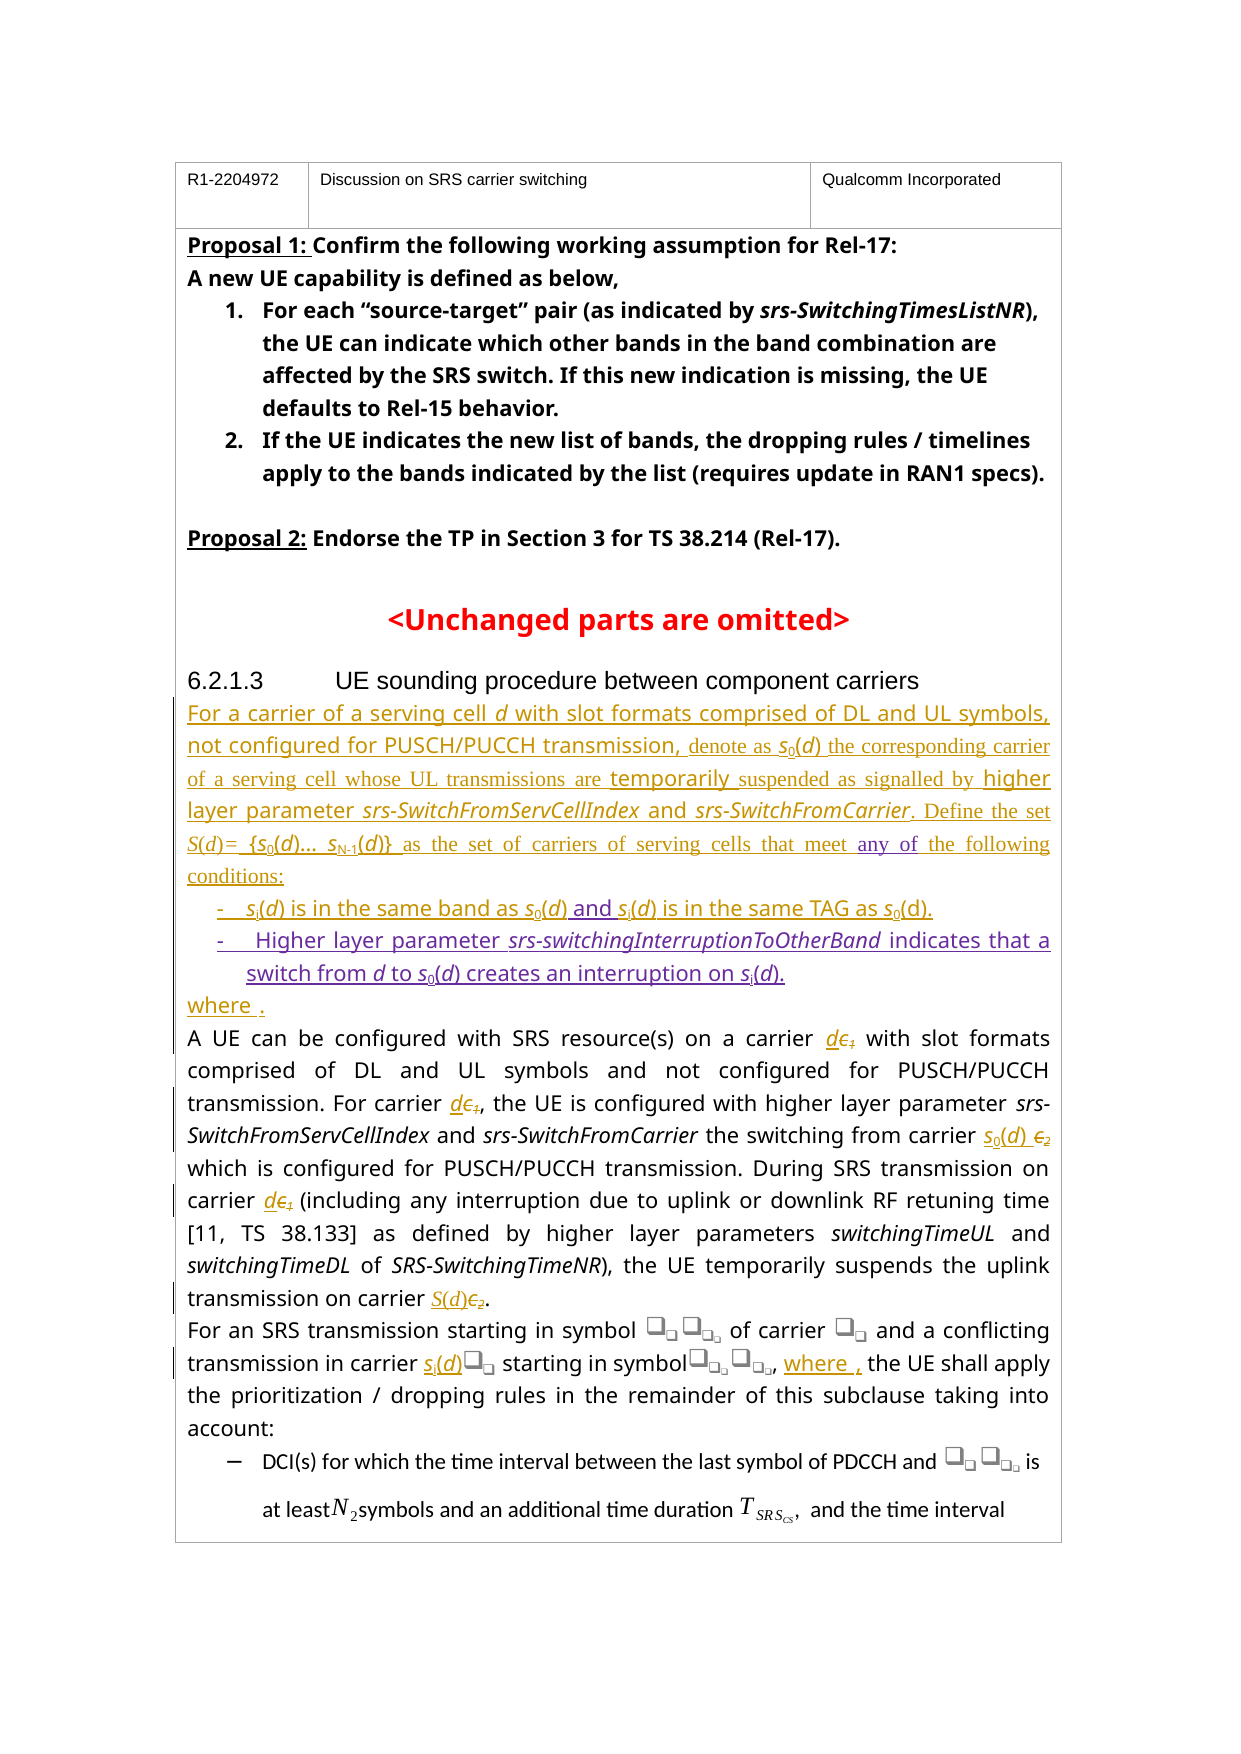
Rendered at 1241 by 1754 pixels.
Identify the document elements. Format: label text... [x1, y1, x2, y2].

table_cell Discussion on SRS carrier switching [309, 163, 810, 228]
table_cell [176, 229, 1061, 1542]
table_cell R1-2204972 [176, 163, 308, 228]
table_cell Qualcomm Incorporated [811, 163, 1061, 228]
